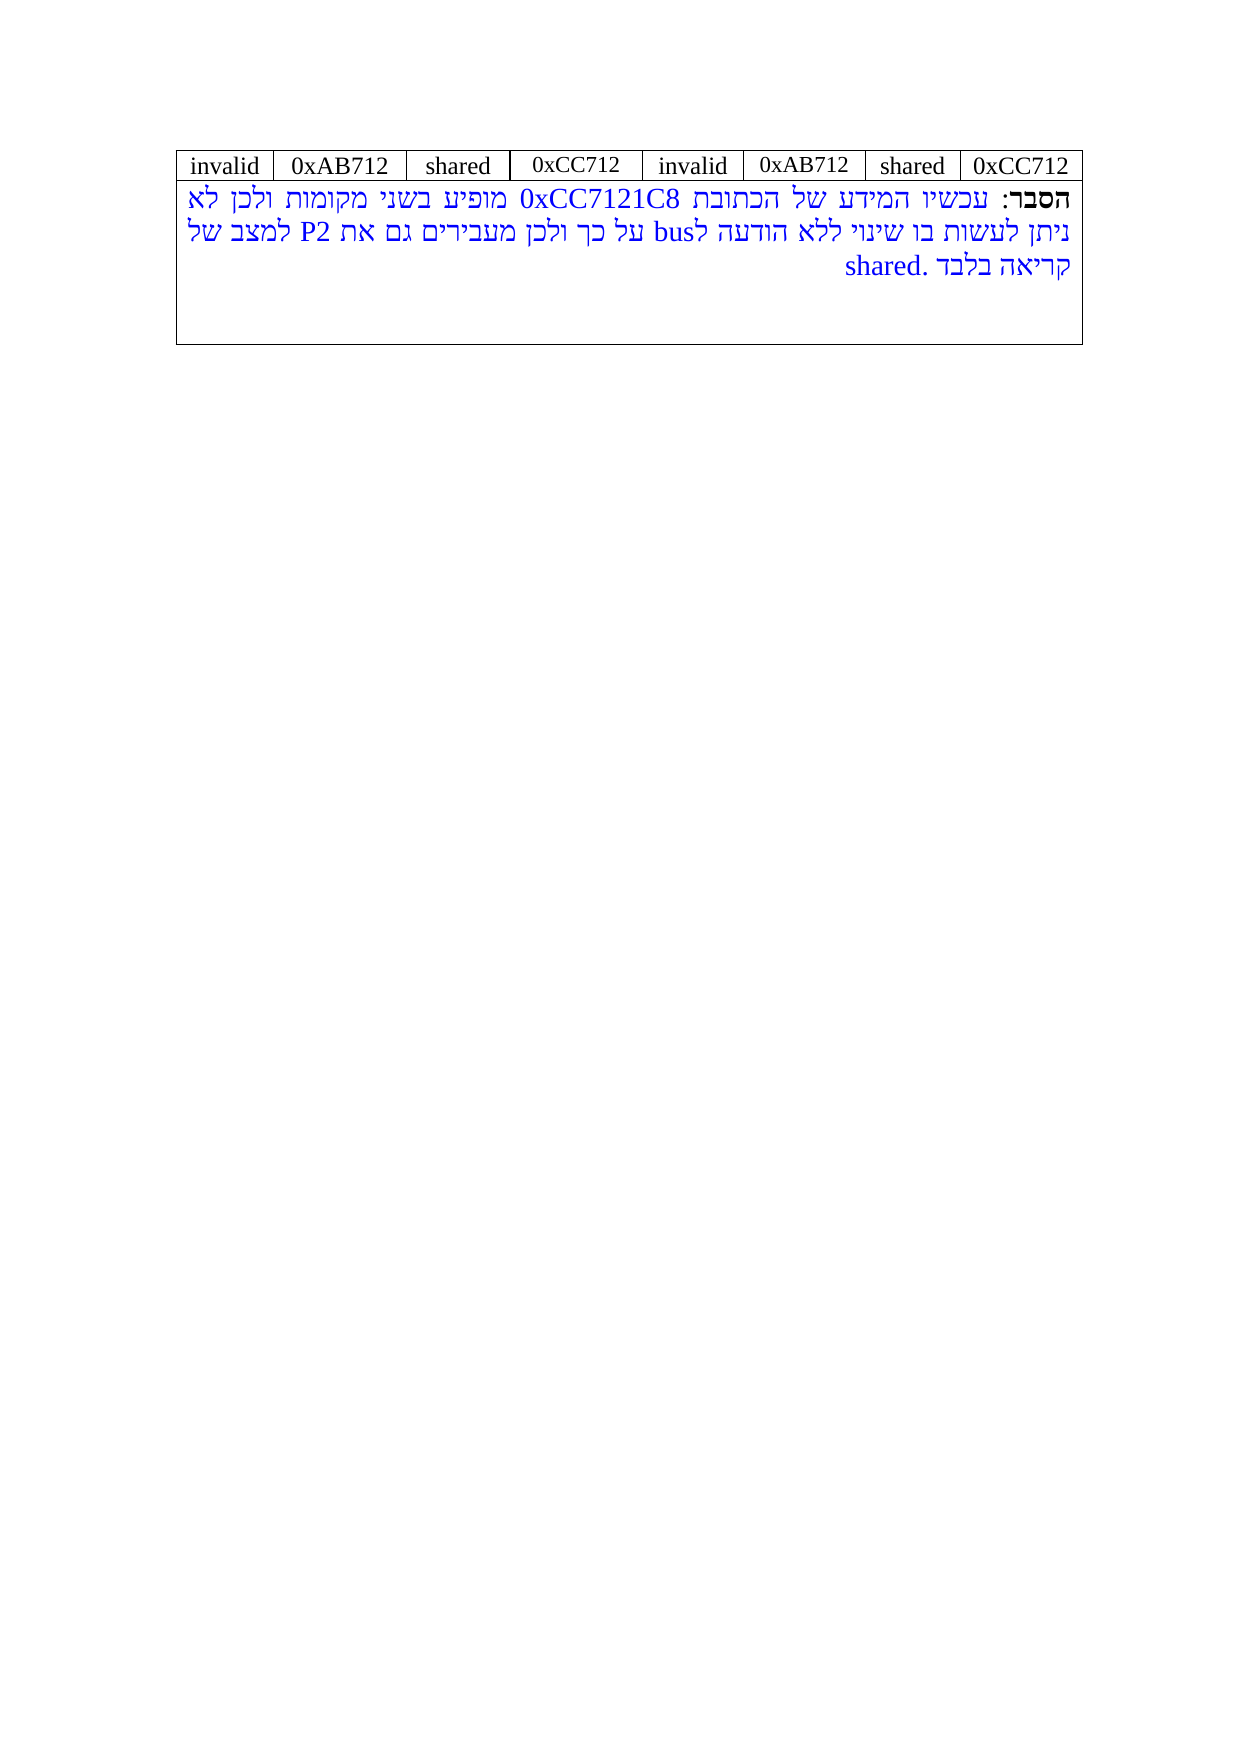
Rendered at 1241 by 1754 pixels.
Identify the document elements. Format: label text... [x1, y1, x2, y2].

table_cell shared [407, 151, 509, 180]
table_cell invalid [177, 151, 273, 180]
table_cell הסבר: עכשיו המידע של הכתובת 0xCC7121C8 מופיע בשני מקומות ולכן לא ניתן לעשות בו שינוי ללא הודעה לbus על כך ולכן מעבירים גם את P2 למצב של קריאה בלבד .shared [177, 181, 1082, 344]
table_cell 0xAB712 [274, 151, 406, 180]
table_cell invalid [643, 151, 743, 180]
table_cell 0xAB712 [744, 151, 865, 180]
table_cell 0xCC712 [511, 151, 642, 180]
table_cell shared [866, 151, 960, 180]
table_cell 0xCC712 [961, 151, 1082, 180]
